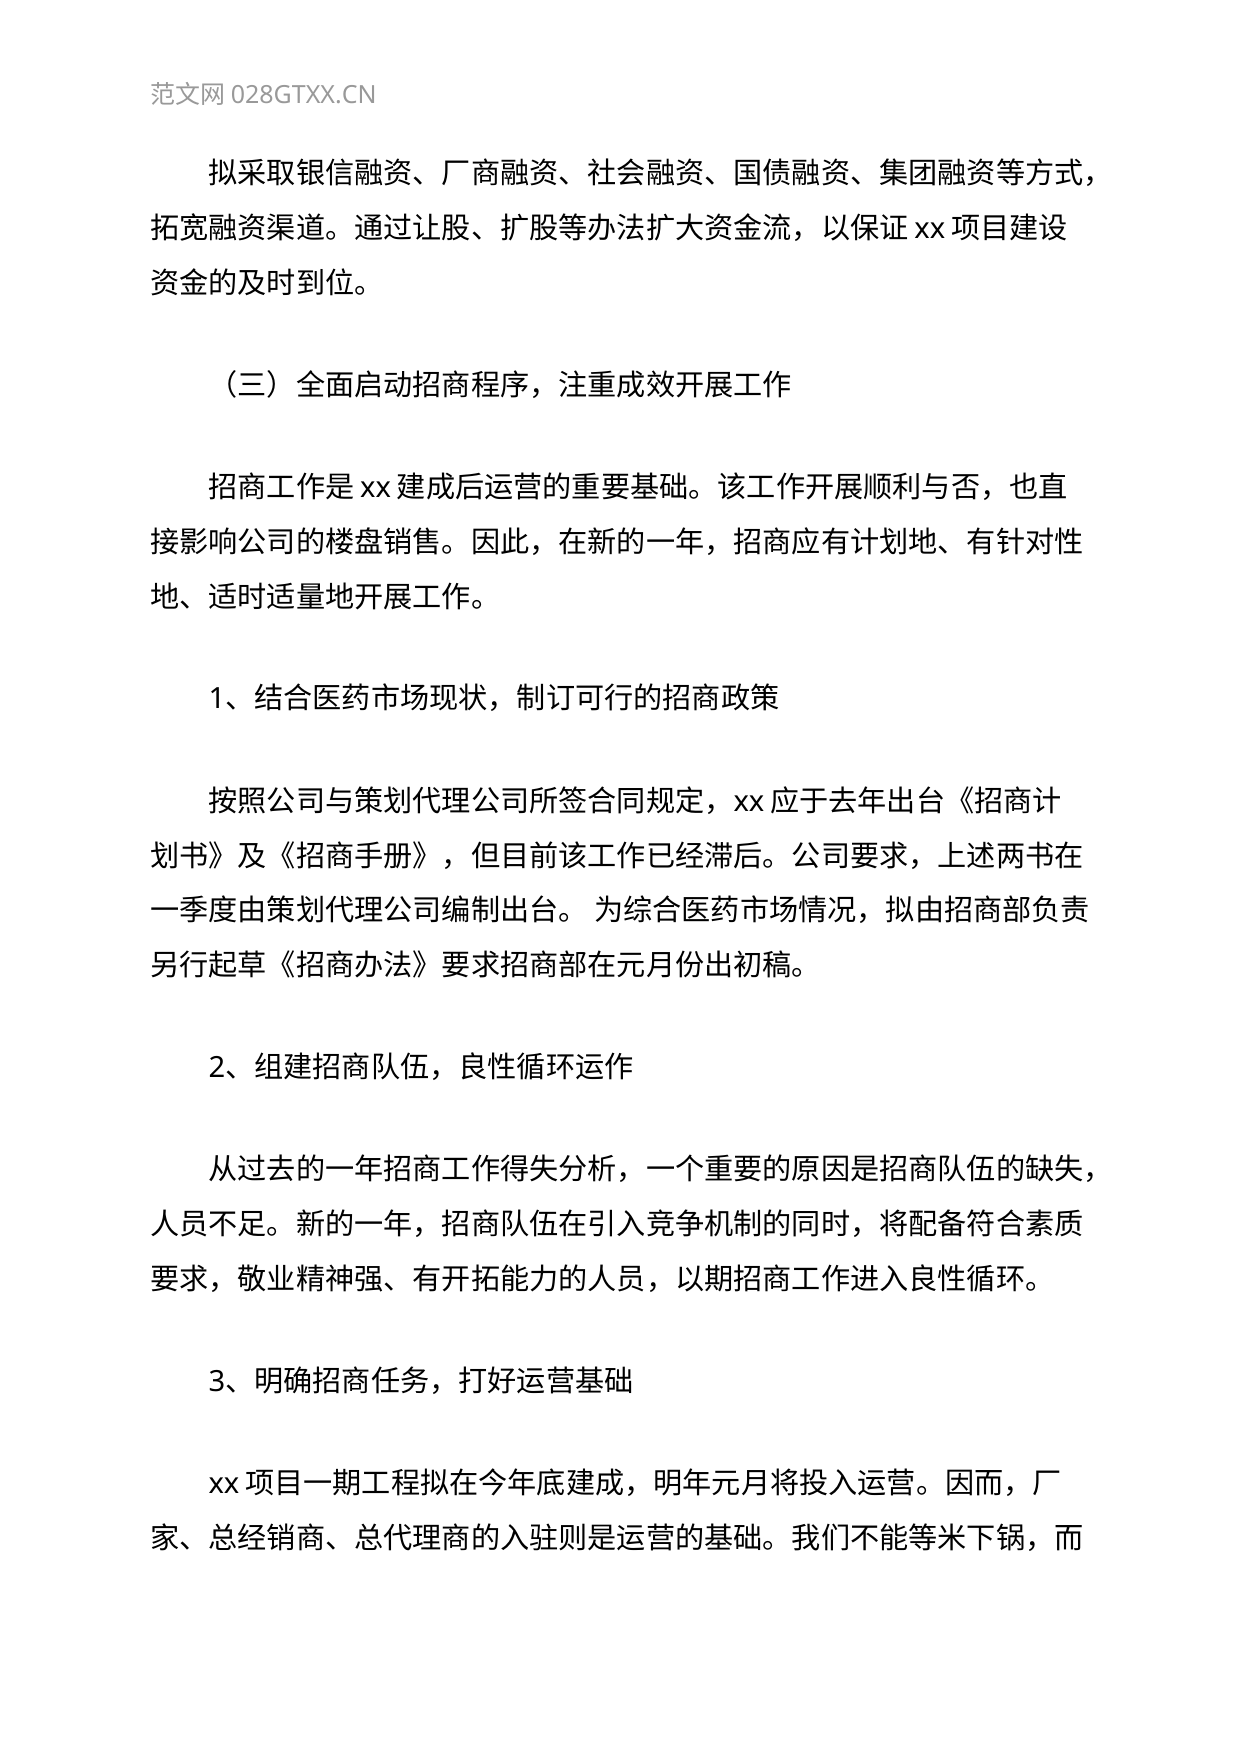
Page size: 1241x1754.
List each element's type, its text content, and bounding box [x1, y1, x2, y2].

text 1、结合医药市场现状，制订可行的招商政策 [150, 675, 1090, 717]
text （三）全面启动招商程序，注重成效开展工作 [150, 362, 1090, 404]
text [150, 1459, 1090, 1556]
text 招商工作是xx建成后运营的重要基础。该工作开展顺利与否，也直接影响公司的楼盘销售。因此，在新的一年，招商应有计划地、有针对性地、适时适量地开展工作。 [150, 463, 1090, 616]
text 从过去的一年招商工作得失分析，一个重要的原因是招商队伍的缺失，人员不足。新的一年，招商队伍在引入竞争机制的同时，将配备符合素质要求，敬业精神强、有开拓能力的人员，以期招商工作进入良性循环。 [150, 1146, 1090, 1298]
text 3、明确招商任务，打好运营基础 [150, 1357, 1090, 1399]
text 拟采取银信融资、厂商融资、社会融资、国债融资、集团融资等方式，拓宽融资渠道。通过让股、扩股等办法扩大资金流，以保证xx项目建设资金的及时到位。 [150, 150, 1090, 302]
text 按照公司与策划代理公司所签合同规定，xx应于去年出台《招商计划书》及《招商手册》，但目前该工作已经滞后。公司要求，上述两书在一季度由策划代理公司编制出台。 为综合医药市场情况，拟由招商部负责另行起草《招商办法》要求招商部在元月份出初稿。 [150, 777, 1090, 984]
text 2、组建招商队伍，良性循环运作 [150, 1044, 1090, 1086]
